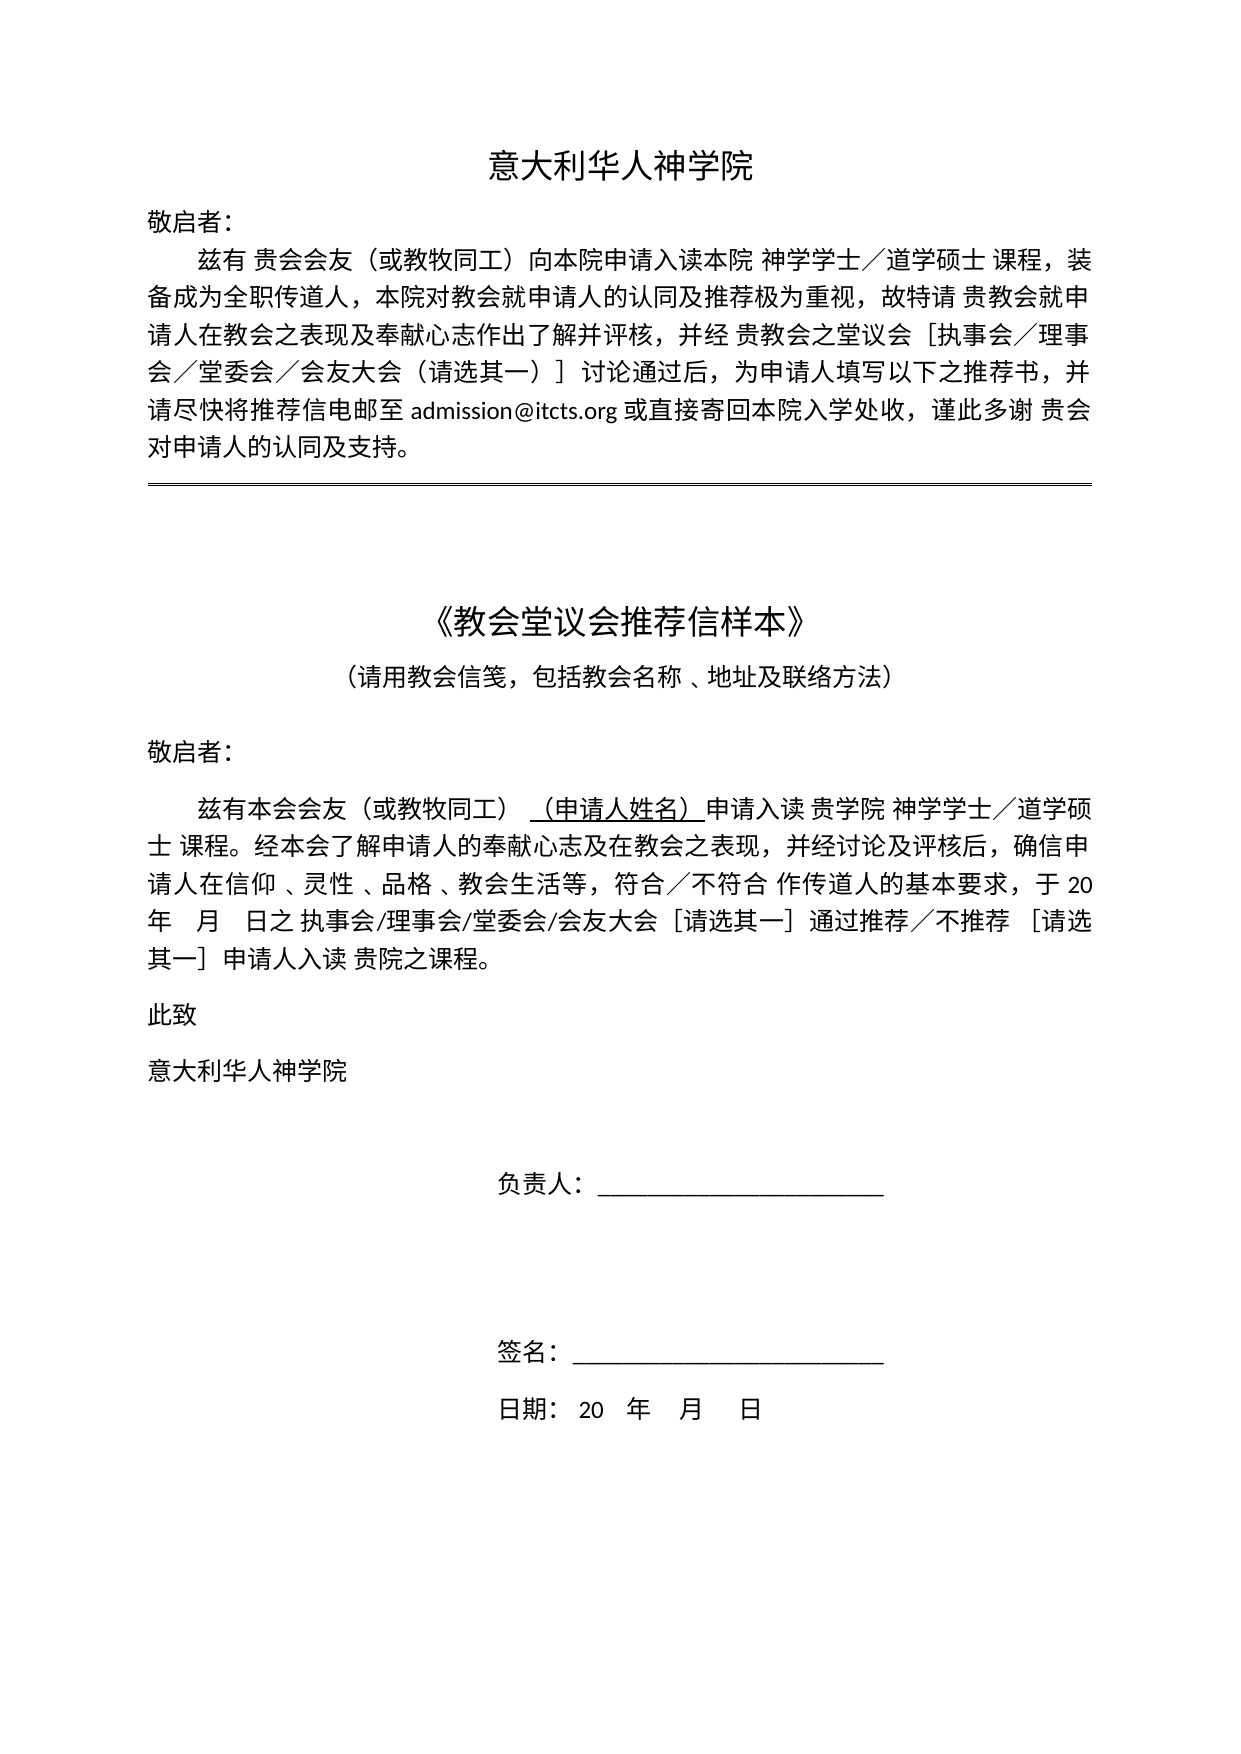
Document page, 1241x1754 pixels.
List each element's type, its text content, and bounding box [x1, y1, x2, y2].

text 签名：_________________________ [148, 1327, 1092, 1370]
text 兹有本会会友（或教牧同工） （申请人姓名）申请入读 贵学院 神学学士／道学硕士 课程。经本会了解申请人的奉献心志及在教会之表现，并经讨论及评核后，确信申请人在信仰﹑灵性﹑品格﹑教会生活等，符合／不符合 作传道人的基本要求，于20 年 月 日之 执事会/理事会/堂委会/会友大会［请选其一］通过推荐／不推荐 ［请选其一］申请人入读 贵院之课程。 [148, 783, 1092, 976]
text 此致 [148, 989, 1092, 1032]
text 《教会堂议会推荐信样本》 [148, 577, 1092, 657]
text 兹有 贵会会友（或教牧同工）向本院申请入读本院 神学学士／道学硕士 课程，装备成为全职传道人，本院对教会就申请人的认同及推荐极为重视，故特请 贵教会就申请人在教会之表现及奉献心志作出了解并评核，并经 贵教会之堂议会［执事会／理事会／堂委会／会友大会（请选其一）］讨论通过后，为申请人填写以下之推荐书，并请尽快将推荐信电邮至admission@itcts.org或直接寄回本院入学处收，谨此多谢 贵会对申请人的认同及支持。 [148, 239, 1092, 464]
text 敬启者： [148, 732, 1092, 770]
text 敬启者： [148, 202, 1092, 239]
text 意大利华人神学院 [148, 1046, 1092, 1088]
text （请用教会信笺，包括教会名称﹑地址及联络方法） [148, 657, 1092, 695]
text 意大利华人神学院 [148, 127, 1092, 202]
text 日期： 20 年 月 日 [148, 1383, 1092, 1426]
text 负责人：_______________________ [148, 1158, 1092, 1201]
